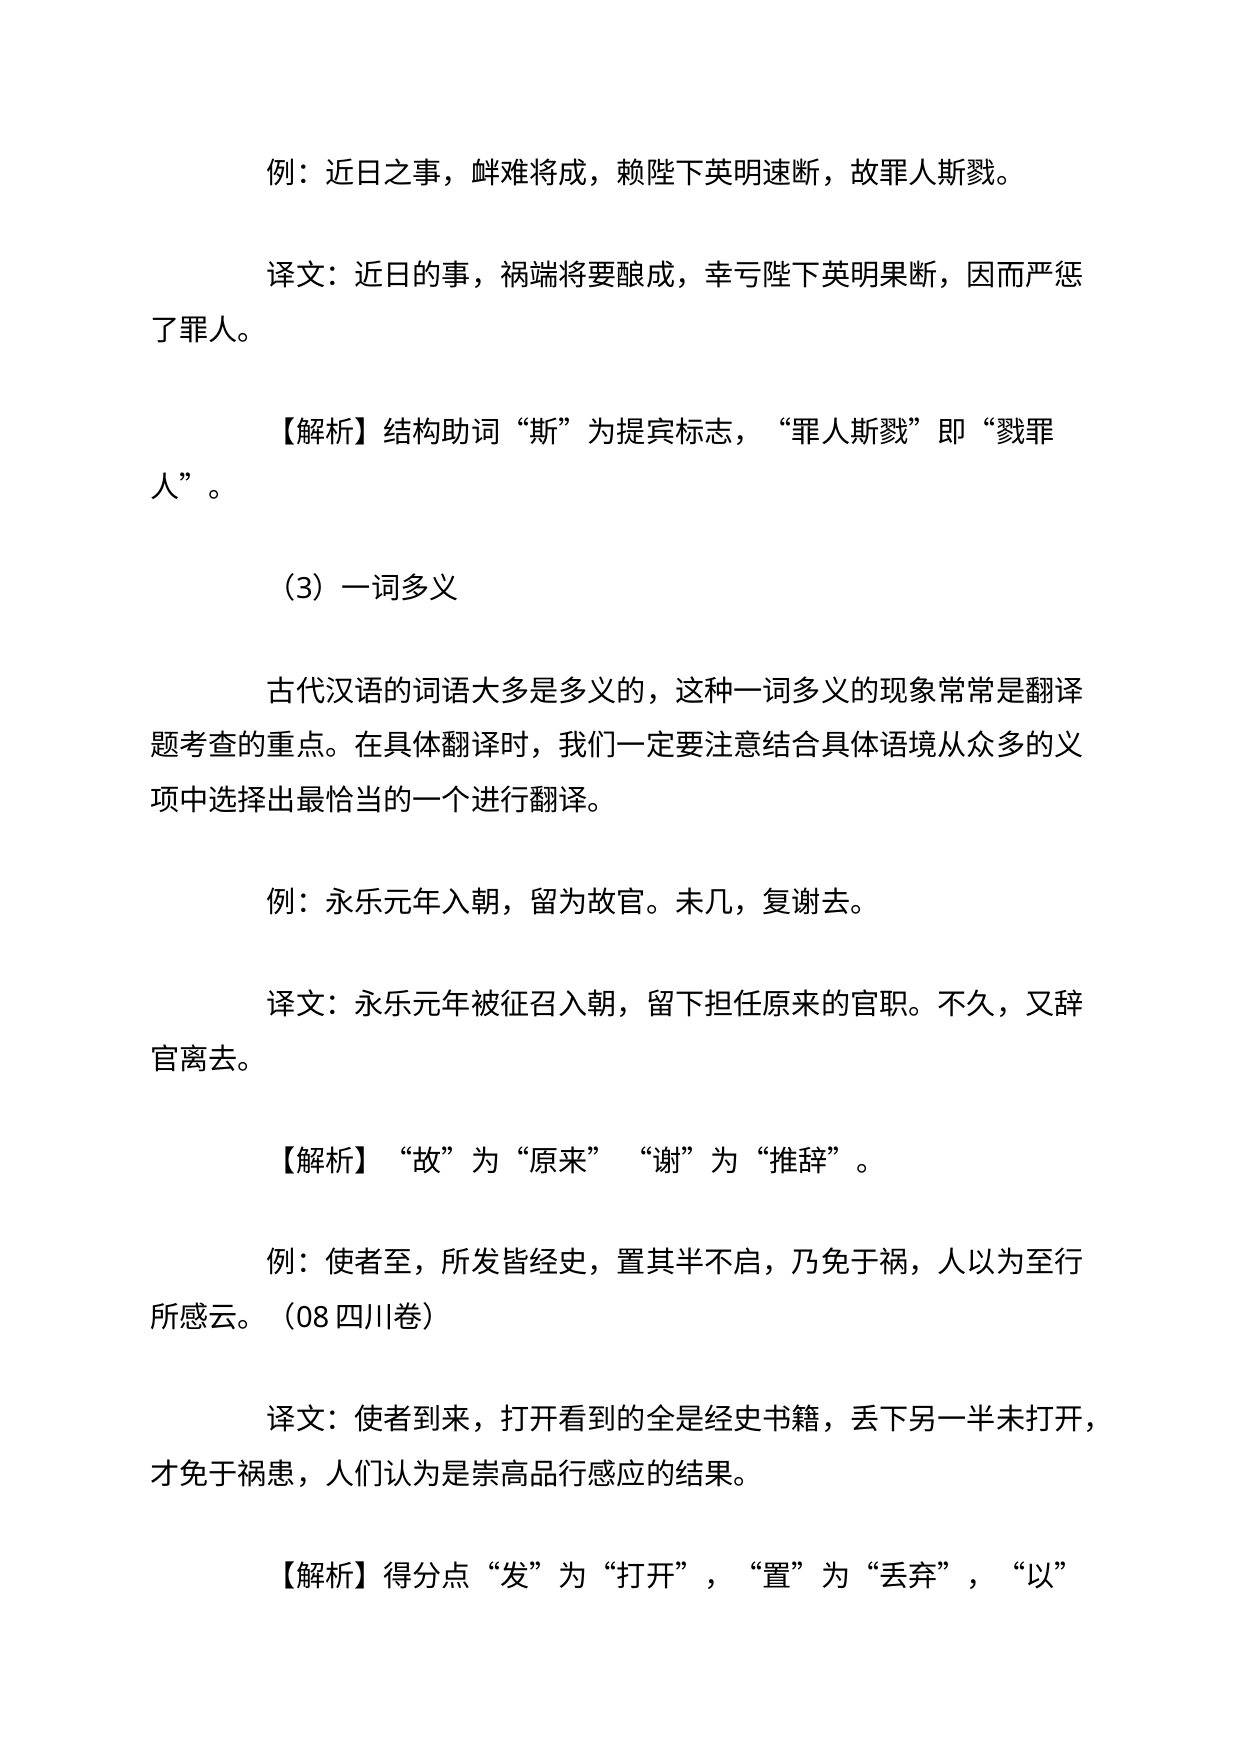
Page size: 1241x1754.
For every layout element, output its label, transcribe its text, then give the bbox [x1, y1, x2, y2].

text 例：近日之事，衅难将成，赖陛下英明速断，故罪人斯戮。 [150, 150, 1090, 192]
text 古代汉语的词语大多是多义的，这种一词多义的现象常常是翻译题考查的重点。在具体翻译时，我们一定要注意结合具体语境从众多的义项中选择出最恰当的一个进行翻译。 [150, 667, 1090, 819]
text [150, 1552, 1090, 1595]
text 【解析】结构助词“斯”为提宾标志，“罪人斯戮”即“戮罪人”。 [150, 408, 1090, 506]
text 译文：永乐元年被征召入朝，留下担任原来的官职。不久，又辞官离去。 [150, 980, 1090, 1078]
text （3）一词多义 [150, 565, 1090, 607]
text 例：永乐元年入朝，留为故官。未几，复谢去。 [150, 879, 1090, 921]
text 【解析】“故”为“原来” “谢”为“推辞”。 [150, 1137, 1090, 1179]
text 译文：近日的事，祸端将要酿成，幸亏陛下英明果断，因而严惩了罪人。 [150, 252, 1090, 349]
text 例：使者至，所发皆经史，置其半不启，乃免于祸，人以为至行所感云。（08四川卷） [150, 1239, 1090, 1336]
text 译文：使者到来，打开看到的全是经史书籍，丢下另一半未打开，才免于祸患，人们认为是崇高品行感应的结果。 [150, 1396, 1090, 1493]
